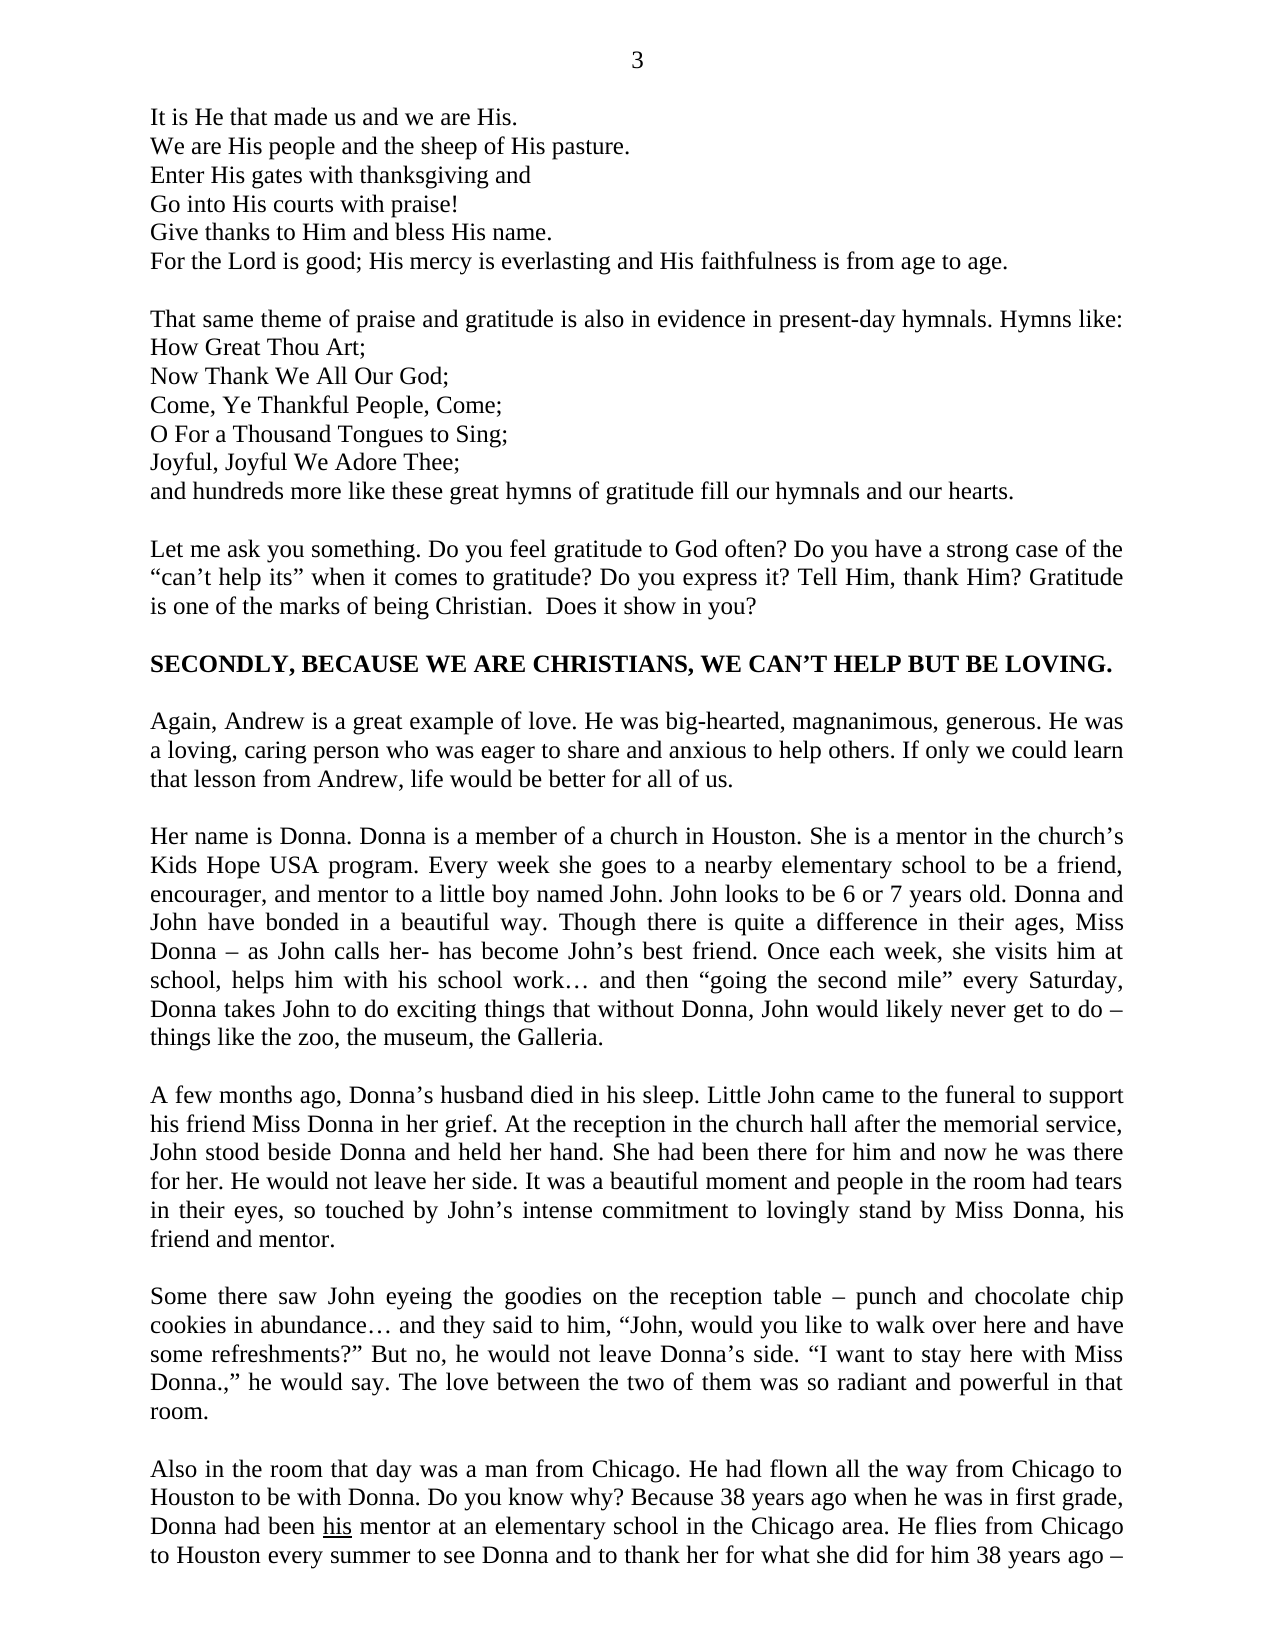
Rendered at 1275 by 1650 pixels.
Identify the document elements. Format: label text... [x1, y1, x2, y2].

text It is He that made us and we are His. [150, 102, 1125, 131]
text O For a Thousand Tongues to Sing; [150, 419, 1125, 447]
text Now Thank We All Our God; [150, 361, 1125, 390]
text Enter His gates with thanksgiving and [150, 160, 1125, 189]
text SECONDLY, BECAUSE WE ARE CHRISTIANS, WE CAN’T HELP BUT BE LOVING. [150, 649, 1125, 677]
text Go into His courts with praise! [150, 189, 1125, 217]
text A few months ago, Donna’s husband died in his sleep. Little John came to the funeral to support his friend Miss Donna in her grief. At the reception in the church hall after the memorial service, John stood beside Donna and held her hand. She had been there for him and now he was there for her. He would not leave her side. It was a beautiful moment and people in the room had tears in their eyes, so touched by John’s intense commitment to lovingly stand by Miss Donna, his friend and mentor. [150, 1080, 1125, 1252]
text We are His people and the sheep of His pasture. [150, 131, 1125, 160]
text Some there saw John eyeing the goodies on the reception table – punch and chocolate chip cookies in abundance… and they said to him, “John, would you like to walk over here and have some refreshments?” But no, he would not leave Donna’s side. “I want to stay here with Miss Donna.,” he would say. The love between the two of them was so radiant and powerful in that room. [150, 1281, 1125, 1425]
text Her name is Donna. Donna is a member of a church in Houston. She is a mentor in the church’s Kids Hope USA program. Every week she goes to a nearby elementary school to be a friend, encourager, and mentor to a little boy named John. John looks to be 6 or 7 years old. Donna and John have bonded in a beautiful way. Though there is quite a difference in their ages, Miss Donna – as John calls her- has become John’s best friend. Once each week, she visits him at school, helps him with his school work… and then “going the second mile” every Saturday, Donna takes John to do exciting things that without Donna, John would likely never get to do – things like the zoo, the museum, the Galleria. [150, 821, 1125, 1051]
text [150, 1454, 1125, 1569]
text Let me ask you something. Do you feel gratitude to God often? Do you have a strong case of the “can’t help its” when it comes to gratitude? Do you express it? Tell Him, thank Him? Gratitude is one of the marks of being Christian. Does it show in you? [150, 534, 1125, 620]
text Joyful, Joyful We Adore Thee; [150, 447, 1125, 476]
text For the Lord is good; His mercy is everlasting and His faithfulness is from age to age. [150, 246, 1125, 275]
text Again, Andrew is a great example of love. He was big-hearted, magnanimous, generous. He was a loving, caring person who was eager to share and anxious to help others. If only we could learn that lesson from Andrew, life would be better for all of us. [150, 706, 1125, 792]
text and hundreds more like these great hymns of gratitude fill our hymnals and our hearts. [150, 476, 1125, 505]
text That same theme of praise and gratitude is also in evidence in present-day hymnals. Hymns like: How Great Thou Art; [150, 304, 1125, 361]
text Come, Ye Thankful People, Come; [150, 390, 1125, 419]
text Give thanks to Him and bless His name. [150, 217, 1125, 246]
